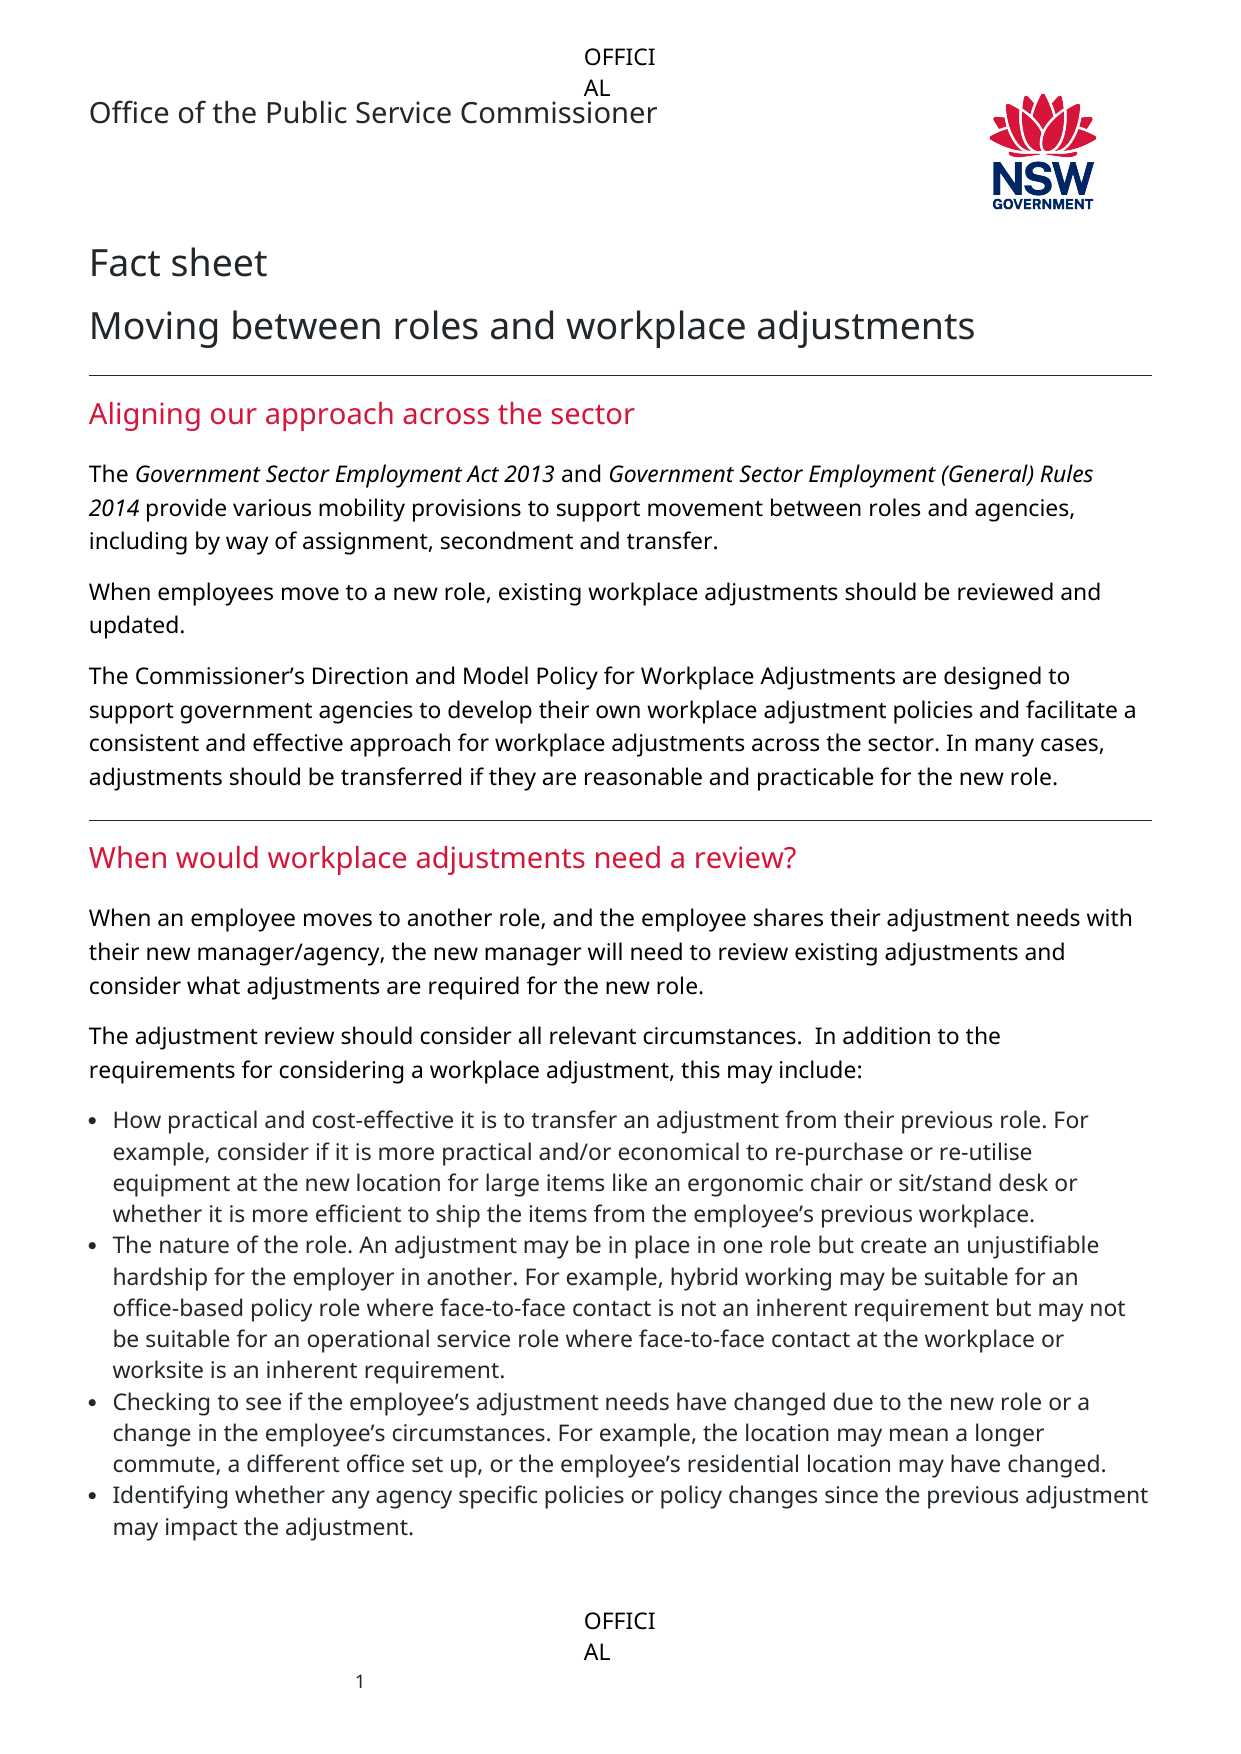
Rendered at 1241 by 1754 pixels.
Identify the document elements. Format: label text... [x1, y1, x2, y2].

subtitle When would workplace adjustments need a review? [89, 821, 1152, 877]
text The Commissioner’s Direction and Model Policy for Workplace Adjustments are designed to support government agencies to develop their own workplace adjustment policies and facilitate a consistent and effective approach for workplace adjustments across the sector. In many cases, adjustments should be transferred if they are reasonable and practicable for the new role. [89, 660, 1152, 792]
text When an employee moves to another role, and the employee shares their adjustment needs with their new manager/agency, the new manager will need to review existing adjustments and consider what adjustments are required for the new role. [89, 902, 1152, 1001]
text The Government Sector Employment Act 2013 and Government Sector Employment (General) Rules 2014 provide various mobility provisions to support movement between roles and agencies, including by way of assignment, secondment and transfer. [89, 458, 1152, 557]
subtitle Aligning our approach across the sector [89, 376, 1152, 433]
text The adjustment review should consider all relevant circumstances. In addition to the requirements for considering a workplace adjustment, this may include: [89, 1020, 1152, 1085]
text Fact sheet [89, 236, 1152, 287]
list Checking to see if the employee’s adjustment needs have changed due to the new role or a change in the employee’s circumstances. For example, the location may mean a longer commute, a different office set up, or the employee’s residential location may have changed. [89, 1386, 1152, 1479]
list Identifying whether any agency specific policies or policy changes since the previous adjustment may impact the adjustment. [89, 1479, 1152, 1542]
picture [988, 92, 1098, 211]
text When employees move to a new role, existing workplace adjustments should be reviewed and updated. [89, 576, 1152, 641]
list The nature of the role. An adjustment may be in place in one role but create an unjustifiable hardship for the employer in another. For example, hybrid working may be suitable for an office-based policy role where face-to-face contact is not an inherent requirement but may not be suitable for an operational service role where face-to-face contact at the workplace or worksite is an inherent requirement. [89, 1229, 1152, 1386]
list How practical and cost-effective it is to transfer an adjustment from their previous role. For example, consider if it is more practical and/or economical to re-purchase or re-utilise equipment at the new location for large items like an ergonomic chair or sit/stand desk or whether it is more efficient to ship the items from the employee’s previous workplace. [89, 1104, 1152, 1229]
